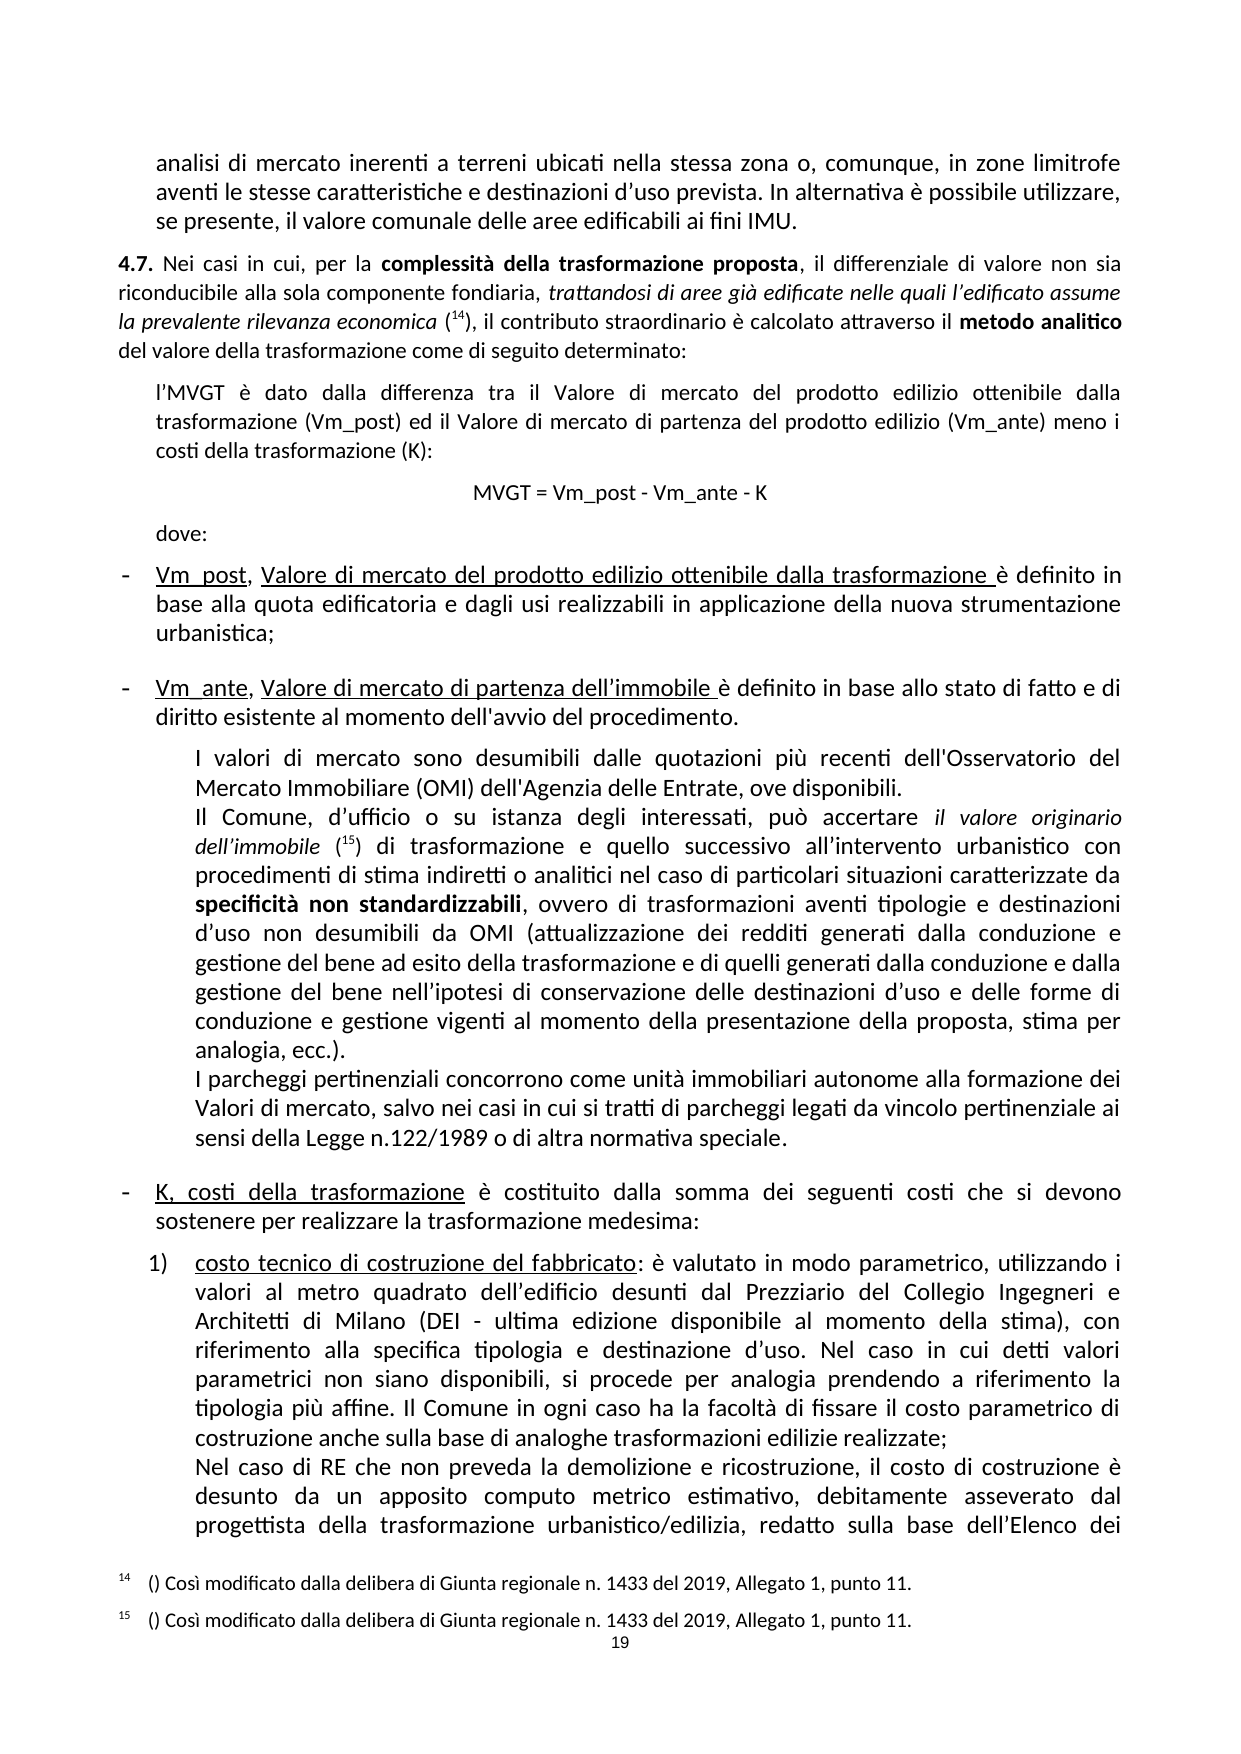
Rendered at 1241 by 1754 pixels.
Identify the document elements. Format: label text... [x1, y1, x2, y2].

list I parcheggi pertinenziali concorrono come unità immobiliari autonome alla formazione dei Valori di mercato, salvo nei casi in cui si tratti di parcheggi legati da vincolo pertinenziale ai sensi della Legge n.122/1989 o di altra normativa speciale. [195, 1064, 1122, 1152]
list K, costi della trasformazione è costituito dalla somma dei seguenti costi che si devono sostenere per realizzare la trasformazione medesima: [118, 1177, 1122, 1235]
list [195, 1452, 1122, 1539]
text dove: [156, 518, 1122, 548]
text l’MVGT è dato dalla differenza tra il Valore di mercato del prodotto edilizio ottenibile dalla trasformazione (Vm_post) ed il Valore di mercato di partenza del prodotto edilizio (Vm_ante) meno i costi della trasformazione (K): [156, 377, 1122, 464]
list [118, 148, 1122, 235]
text MVGT = Vm_post - Vm_ante - K [118, 477, 1122, 506]
list Il Comune, d’ufficio o su istanza degli interessati, può accertare il valore originario dell’immobile () di trasformazione e quello successivo all’intervento urbanistico con procedimenti di stima indiretti o analitici nel caso di particolari situazioni caratterizzate da specificità non standardizzabili, ovvero di trasformazioni aventi tipologie e destinazioni d’uso non desumibili da OMI (attualizzazione dei redditi generati dalla conduzione e gestione del bene ad esito della trasformazione e di quelli generati dalla conduzione e dalla gestione del bene nell’ipotesi di conservazione delle destinazioni d’uso e delle forme di conduzione e gestione vigenti al momento della presentazione della proposta, stima per analogia, ecc.). [195, 802, 1122, 1064]
list Vm_post, Valore di mercato del prodotto edilizio ottenibile dalla trasformazione è definito in base alla quota edificatoria e dagli usi realizzabili in applicazione della nuova strumentazione urbanistica; [118, 560, 1122, 648]
list Vm_ante, Valore di mercato di partenza dell’immobile è definito in base allo stato di fatto e di diritto esistente al momento dell'avvio del procedimento. [118, 673, 1122, 731]
list I valori di mercato sono desumibili dalle quotazioni più recenti dell'Osservatorio del Mercato Immobiliare (OMI) dell'Agenzia delle Entrate, ove disponibili. [195, 743, 1122, 802]
text 4.7. Nei casi in cui, per la complessità della trasformazione proposta, il differenziale di valore non sia riconducibile alla sola componente fondiaria, trattandosi di aree già edificate nelle quali l’edificato assume la prevalente rilevanza economica (), il contributo straordinario è calcolato attraverso il metodo analitico del valore della trasformazione come di seguito determinato: [118, 248, 1122, 364]
list costo tecnico di costruzione del fabbricato: è valutato in modo parametrico, utilizzando i valori al metro quadrato dell’edificio desunti dal Prezziario del Collegio Ingegneri e Architetti di Milano (DEI - ultima edizione disponibile al momento della stima), con riferimento alla specifica tipologia e destinazione d’uso. Nel caso in cui detti valori parametrici non siano disponibili, si procede per analogia prendendo a riferimento la tipologia più affine. Il Comune in ogni caso ha la facoltà di fissare il costo parametrico di costruzione anche sulla base di analoghe trasformazioni edilizie realizzate; [148, 1248, 1122, 1452]
